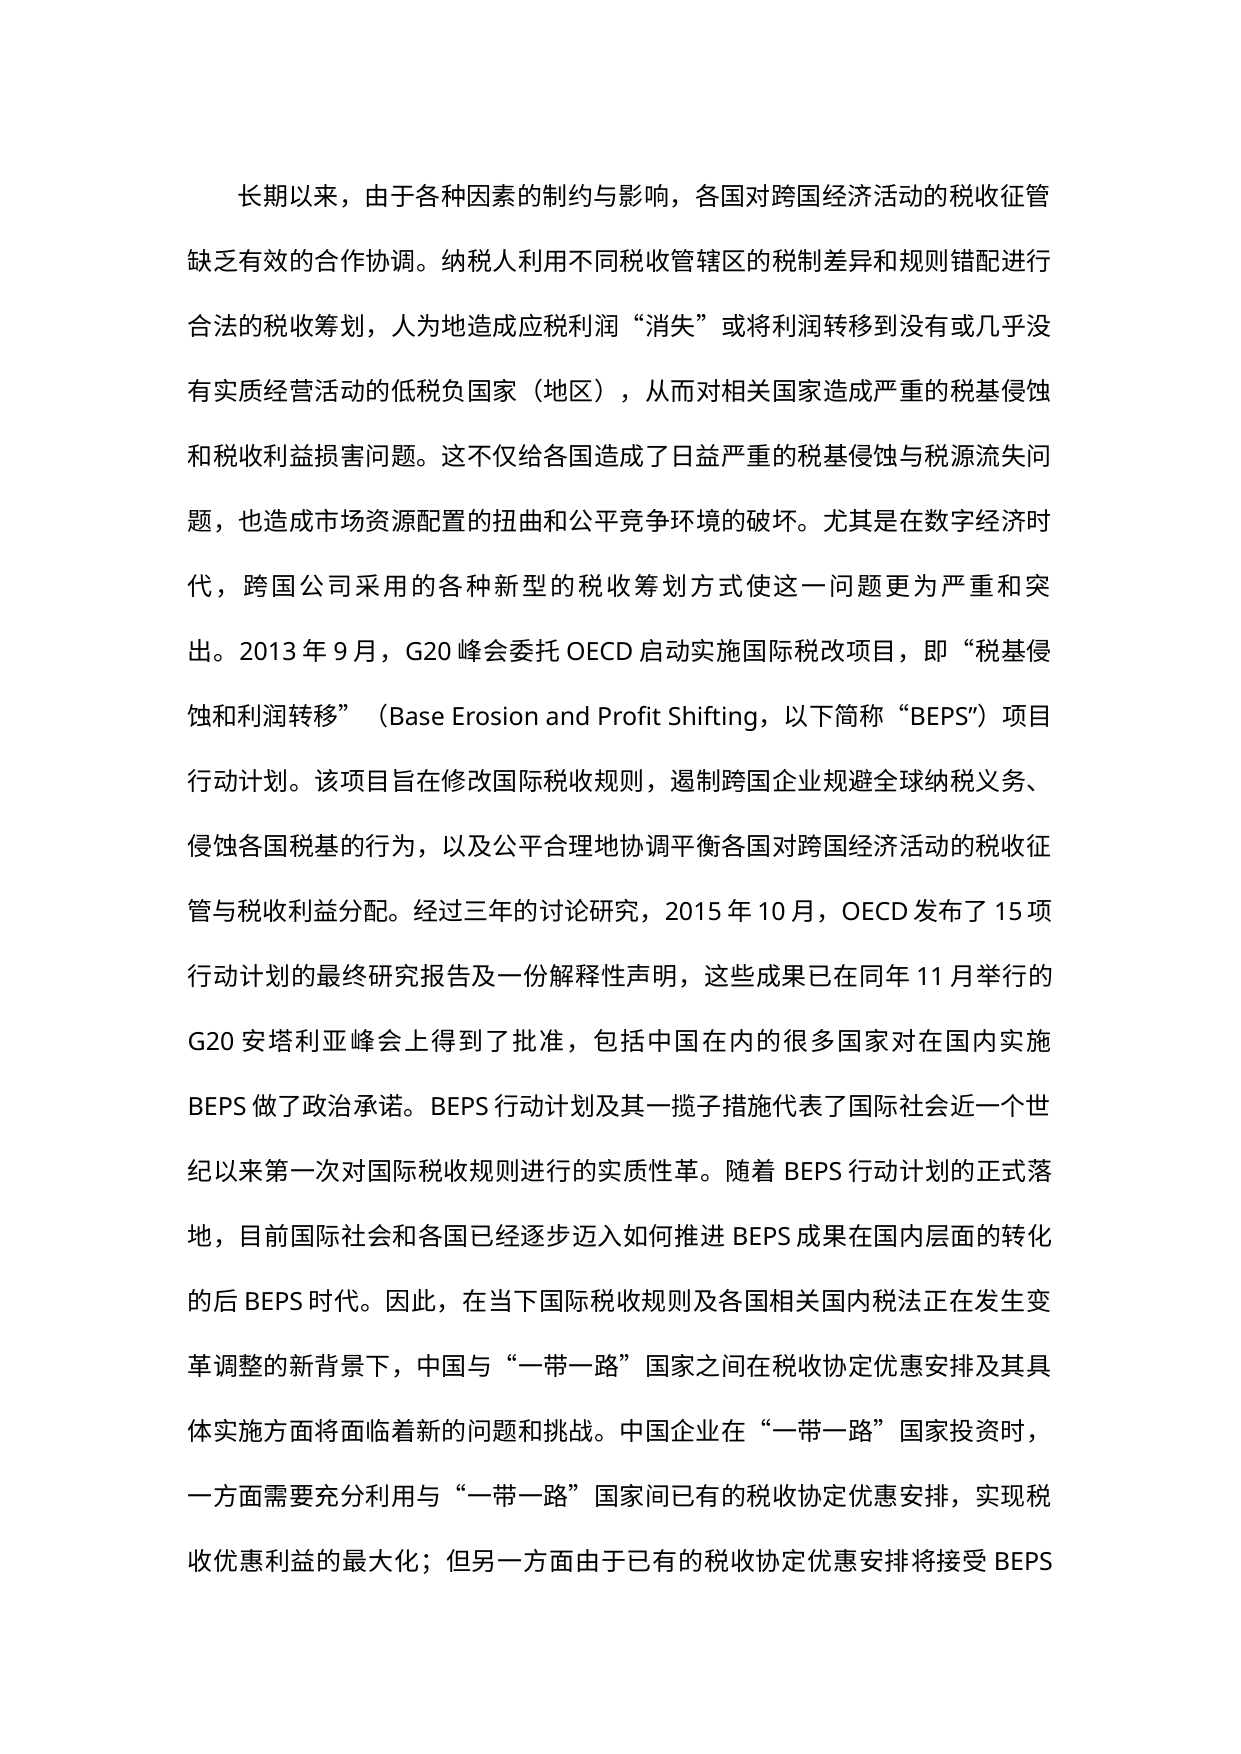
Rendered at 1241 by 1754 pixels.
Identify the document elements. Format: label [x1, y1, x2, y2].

text [187, 162, 1053, 1592]
